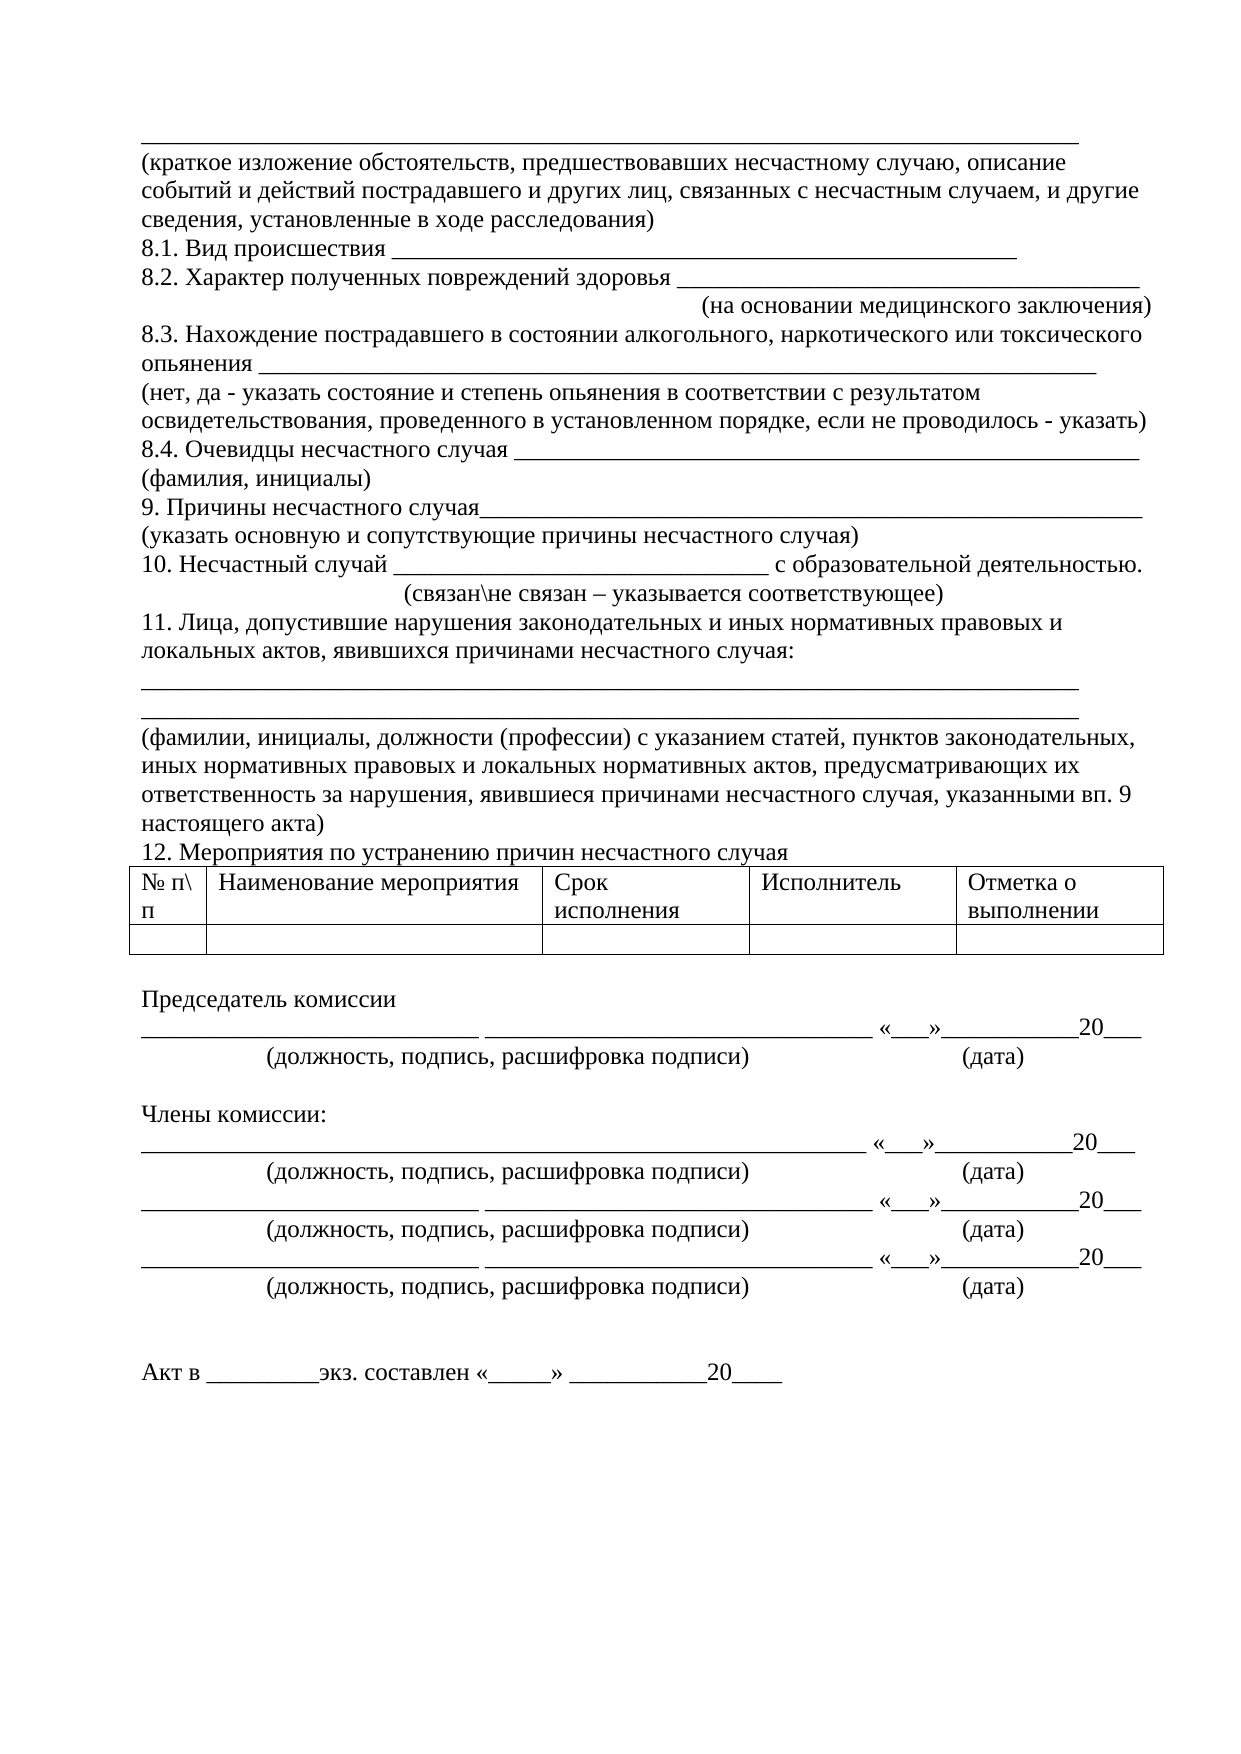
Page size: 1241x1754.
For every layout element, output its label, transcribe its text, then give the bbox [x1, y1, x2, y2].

text (на основании медицинского заключения) [141, 291, 1152, 319]
text 8.1. Вид происшествия __________________________________________________ [141, 233, 1152, 262]
table_header Отметка о выполнении [957, 867, 1163, 924]
text ___________________________ _______________________________ «___»___________20___ (должность, подпись, расшифровка подписи) (дата) [141, 1012, 1152, 1070]
text Акт в _________экз. составлен «_____» ___________20____ [141, 1357, 1152, 1386]
text (должность, подпись, расшифровка подписи) (дата) [141, 1156, 1152, 1185]
text 11. Лица, допустившие нарушения законодательных и иных нормативных правовых и локальных актов, явившихся причинами несчастного случая: ___________________________________________________________________________ ___________________________________________________________________________ (фамилии, инициалы, должности (профессии) с указанием статей, пунктов законодательных, иных нормативных правовых и локальных нормативных актов, предусматривающих их ответственность за нарушения, явившиеся причинами несчастного случая, указанными вп. 9 настоящего акта) [141, 607, 1152, 837]
text Члены комиссии: [141, 1099, 1152, 1127]
text 8.3. Нахождение пострадавшего в состоянии алкогольного, наркотического или токсического опьянения ___________________________________________________________________ (нет, да - указать состояние и степень опьянения в соответствии с результатом освидетельствования, проведенного в установленном порядке, если не проводилось - указать) [141, 319, 1152, 434]
table_cell [957, 925, 1163, 954]
text 10. Несчастный случай ______________________________ с образовательной деятельностью. [141, 549, 1152, 578]
text 8.4. Очевидцы несчастного случая __________________________________________________ (фамилия, инициалы) [141, 434, 1152, 492]
text 9. Причины несчастного случая_____________________________________________________ (указать основную и сопутствующие причины несчастного случая) [141, 492, 1152, 549]
table_header № п\п [130, 867, 206, 924]
table_cell [130, 925, 206, 954]
text 12. Мероприятия по устранению причин несчастного случая [141, 837, 1152, 866]
text ___________________________ _______________________________ «___»___________20___ (должность, подпись, расшифровка подписи) (дата) [141, 1242, 1152, 1300]
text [141, 118, 1152, 233]
text Председатель комиссии [141, 984, 1152, 1012]
text ___________________________ _______________________________ «___»___________20___ (должность, подпись, расшифровка подписи) (дата) [141, 1185, 1152, 1242]
text __________________________________________________________ «___»___________20___ [141, 1127, 1152, 1156]
table_cell [750, 925, 956, 954]
table_cell [207, 925, 542, 954]
table_header Наименование мероприятия [207, 867, 542, 924]
table_header Срок исполнения [543, 867, 749, 924]
table_header Исполнитель [750, 867, 956, 924]
table_cell [543, 925, 749, 954]
text (связан\не связан – указывается соответствующее) [141, 578, 1152, 607]
text 8.2. Характер полученных повреждений здоровья _____________________________________ [141, 262, 1152, 291]
